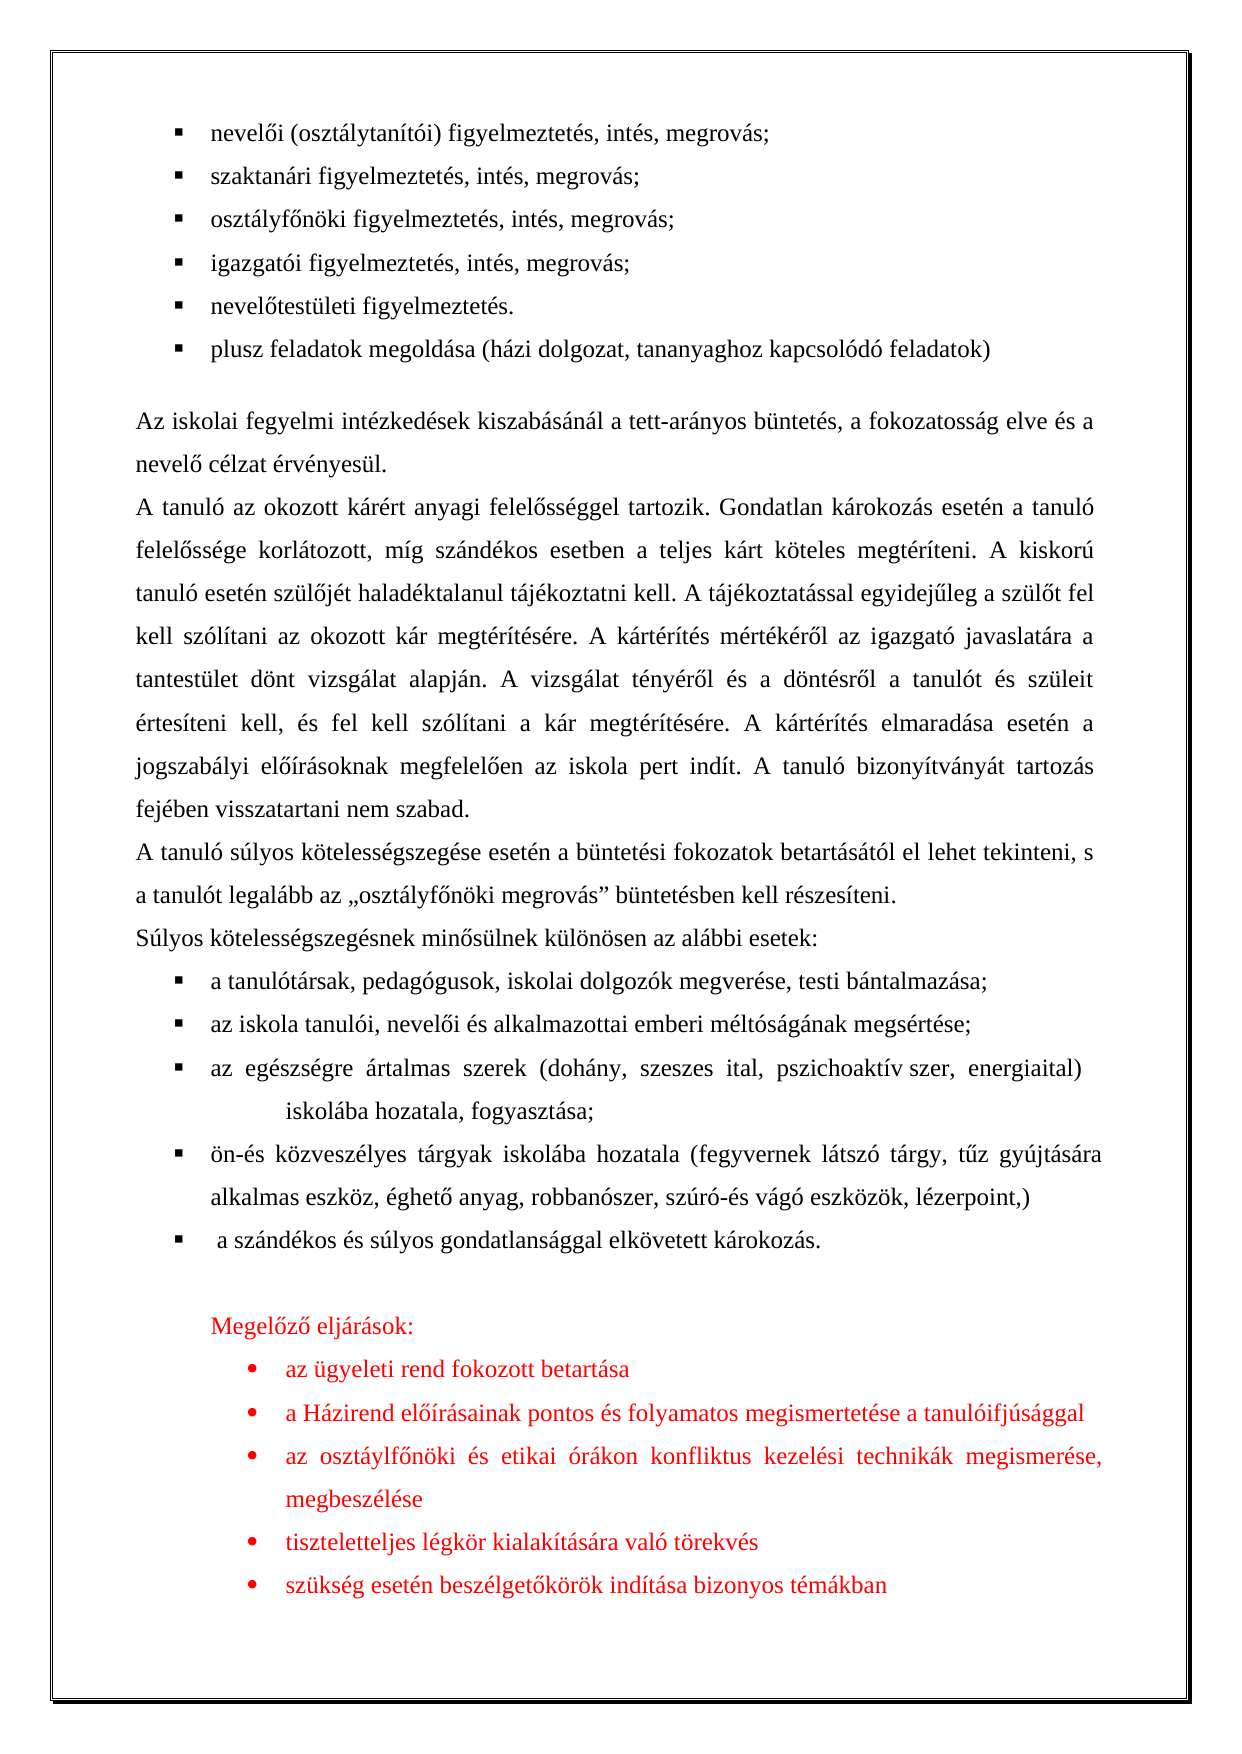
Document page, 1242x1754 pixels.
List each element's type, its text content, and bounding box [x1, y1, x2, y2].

list a szándékos és súlyos gondatlansággal elkövetett károkozás. [173, 1225, 1103, 1254]
list az osztáylfőnöki és etikai órákon konfliktus kezelési technikák megismerése, megbeszélése [248, 1441, 1103, 1513]
list iskolába hozatala, fogyasztása; [285, 1096, 1103, 1124]
list szükség esetén beszélgetőkörök indítása bizonyos témákban [248, 1570, 1103, 1599]
list a tanulótársak, pedagógusok, iskolai dolgozók megverése, testi bántalmazása; [173, 966, 1103, 995]
list nevelőtestületi figyelmeztetés. [173, 291, 1103, 319]
list szaktanári figyelmeztetés, intés, megrovás; [173, 161, 1103, 190]
list az iskola tanulói, nevelői és alkalmazottai emberi méltóságának megsértése; [173, 1009, 1103, 1038]
list tiszteletteljes légkör kialakítására való törekvés [248, 1527, 1103, 1556]
text A tanuló súlyos kötelességszegése esetén a büntetési fokozatok betartásától el lehet tekinteni, s a tanulót legalább az „osztályfőnöki megrovás” büntetésben kell részesíteni. [135, 837, 1095, 909]
list plusz feladatok megoldása (házi dolgozat, tananyaghoz kapcsolódó feladatok) [173, 334, 1103, 363]
list a Házirend előírásainak pontos és folyamatos megismertetése a tanulóifjúsággal [248, 1398, 1103, 1426]
text A tanuló az okozott kárért anyagi felelősséggel tartozik. Gondatlan károkozás esetén a tanuló felelőssége korlátozott, míg szándékos esetben a teljes kárt köteles megtéríteni. A kiskorú tanuló esetén szülőjét haladéktalanul tájékoztatni kell. A tájékoztatással egyidejűleg a szülőt fel kell szólítani az okozott kár megtérítésére. A kártérítés mértékéről az igazgató javaslatára a tantestület dönt vizsgálat alapján. A vizsgálat tényéről és a döntésről a tanulót és szüleit értesíteni kell, és fel kell szólítani a kár megtérítésére. A kártérítés elmaradása esetén a jogszabályi előírásoknak megfelelően az iskola pert indít. A tanuló bizonyítványát tartozás fejében visszatartani nem szabad. [135, 492, 1095, 823]
list Megelőző eljárások: [210, 1311, 1103, 1340]
list az egészségre ártalmas szerek (dohány, szeszes ital, pszichoaktív szer, energiaital) [173, 1053, 1103, 1081]
list igazgatói figyelmeztetés, intés, megrovás; [173, 248, 1103, 276]
list osztályfőnöki figyelmeztetés, intés, megrovás; [173, 204, 1103, 233]
list Az iskolai fegyelmi intézkedések kiszabásánál a tett-arányos büntetés, a fokozatosság elve és a nevelő célzat érvényesül. [135, 406, 1095, 478]
list nevelői (osztálytanítói) figyelmeztetés, intés, megrovás; [173, 118, 1103, 147]
list az ügyeleti rend fokozott betartása [248, 1354, 1103, 1383]
list Súlyos kötelességszegésnek minősülnek különösen az alábbi esetek: [135, 923, 1095, 952]
list ön-és közveszélyes tárgyak iskolába hozatala (fegyvernek látszó tárgy, tűz gyújtására alkalmas eszköz, éghető anyag, robbanószer, szúró-és vágó eszközök, lézerpoint,) [173, 1139, 1103, 1211]
